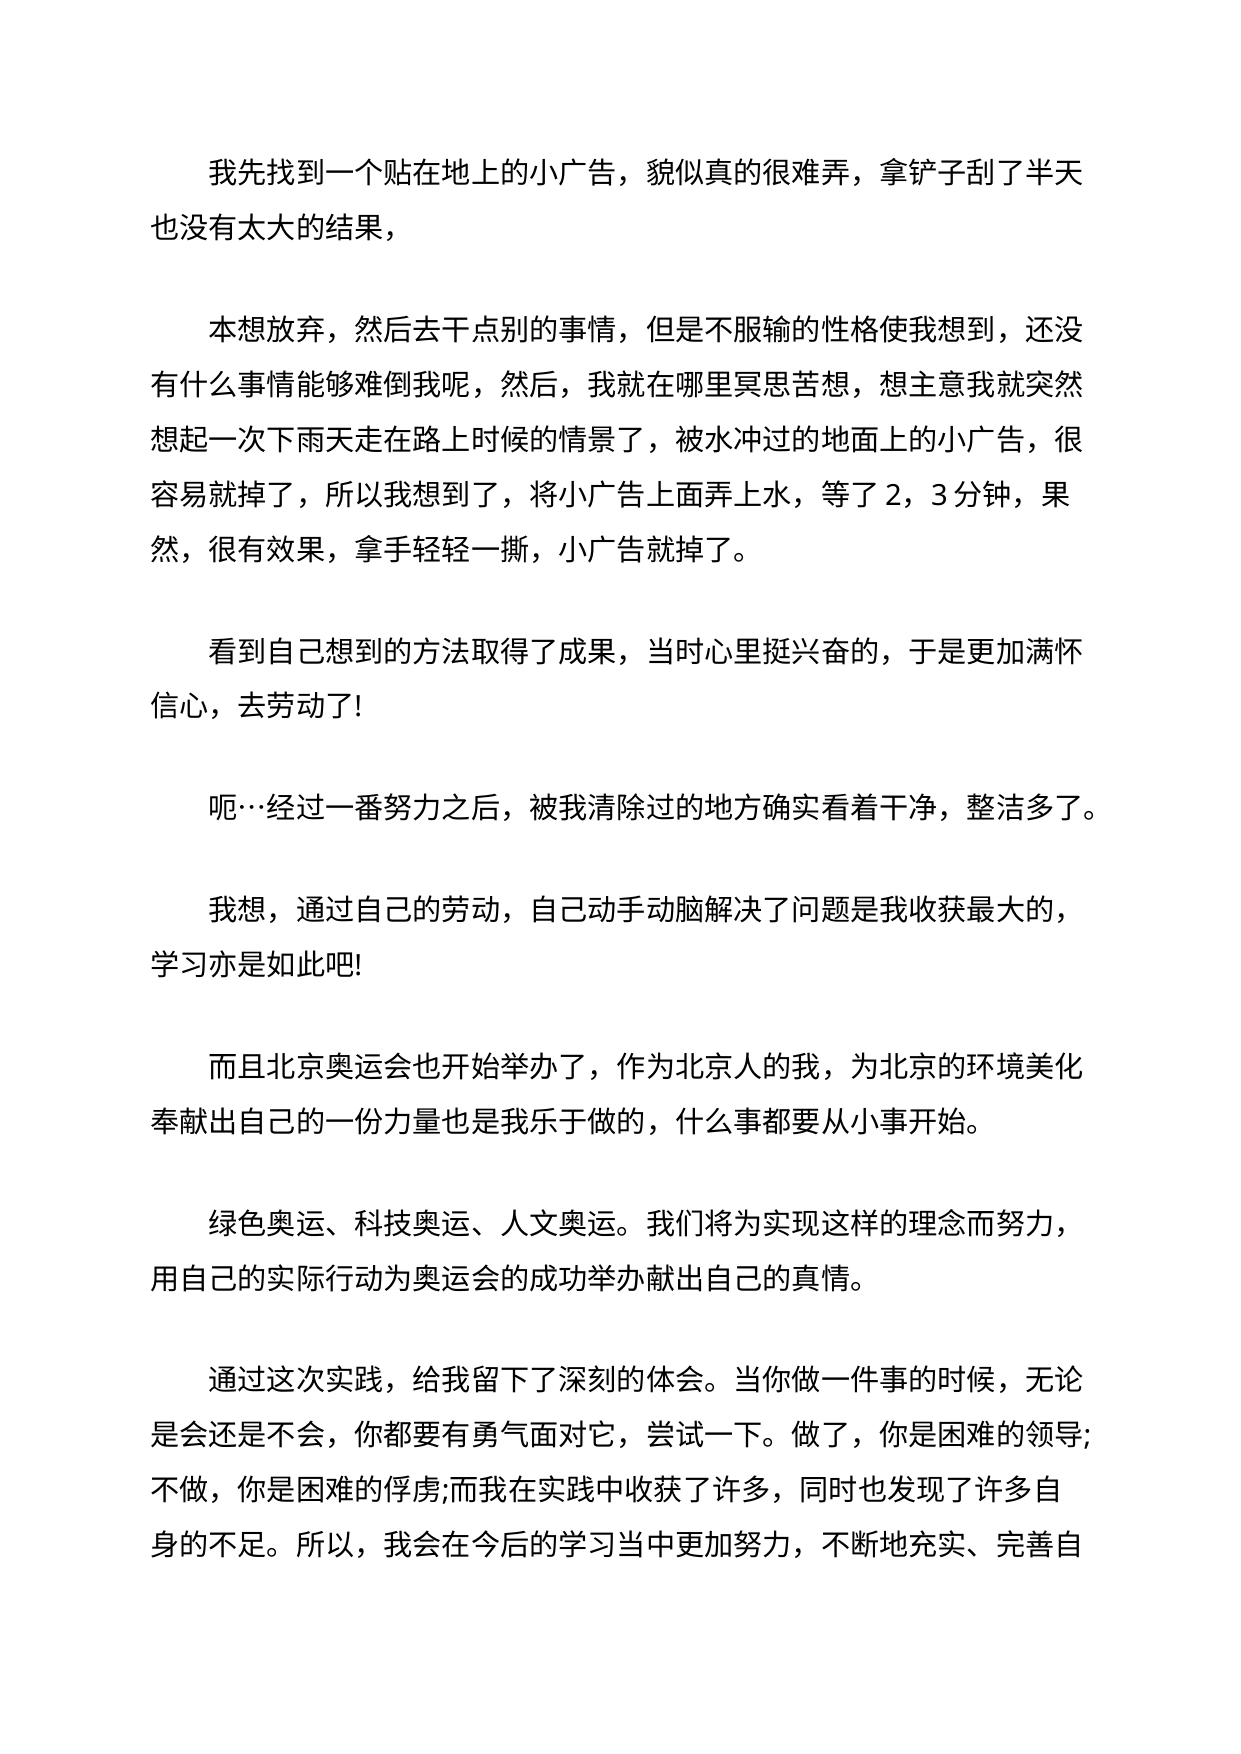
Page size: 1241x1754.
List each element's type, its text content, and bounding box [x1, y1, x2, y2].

text 我先找到一个贴在地上的小广告，貌似真的很难弄，拿铲子刮了半天也没有太大的结果， [150, 150, 1090, 247]
text 而且北京奥运会也开始举办了，作为北京人的我，为北京的环境美化奉献出自己的一份力量也是我乐于做的，什么事都要从小事开始。 [150, 1044, 1090, 1141]
text 绿色奥运、科技奥运、人文奥运。我们将为实现这样的理念而努力，用自己的实际行动为奥运会的成功举办献出自己的真情。 [150, 1200, 1090, 1297]
text 呃…经过一番努力之后，被我清除过的地方确实看着干净，整洁多了。 [150, 785, 1090, 827]
text 本想放弃，然后去干点别的事情，但是不服输的性格使我想到，还没有什么事情能够难倒我呢，然后，我就在哪里冥思苦想，想主意我就突然想起一次下雨天走在路上时候的情景了，被水冲过的地面上的小广告，很容易就掉了，所以我想到了，将小广告上面弄上水，等了2，3分钟，果然，很有效果，拿手轻轻一撕，小广告就掉了。 [150, 307, 1090, 569]
text 我想，通过自己的劳动，自己动手动脑解决了问题是我收获最大的，学习亦是如此吧! [150, 887, 1090, 984]
text 看到自己想到的方法取得了成果，当时心里挺兴奋的，于是更加满怀信心，去劳动了! [150, 628, 1090, 725]
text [150, 1357, 1090, 1564]
